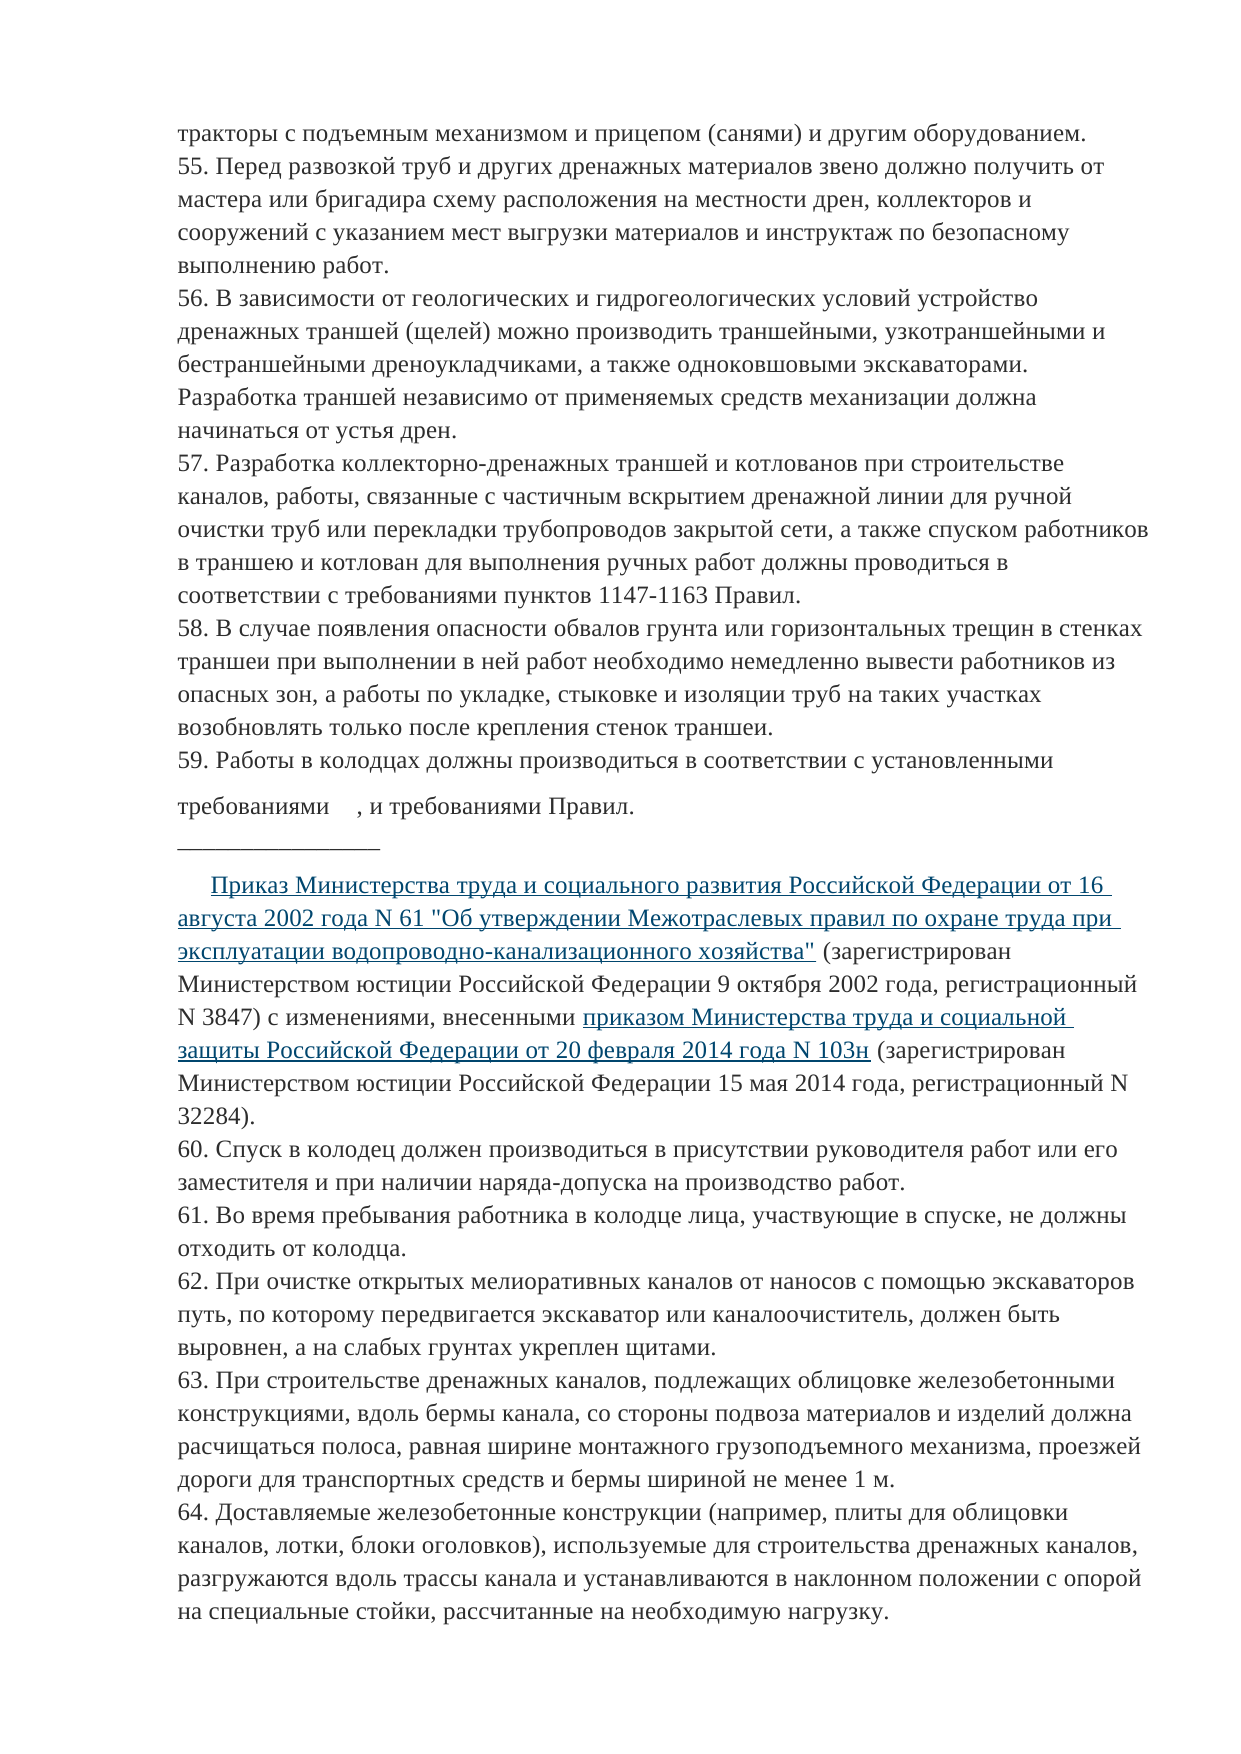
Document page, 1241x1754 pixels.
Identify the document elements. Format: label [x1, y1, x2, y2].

text [177, 118, 1152, 1625]
